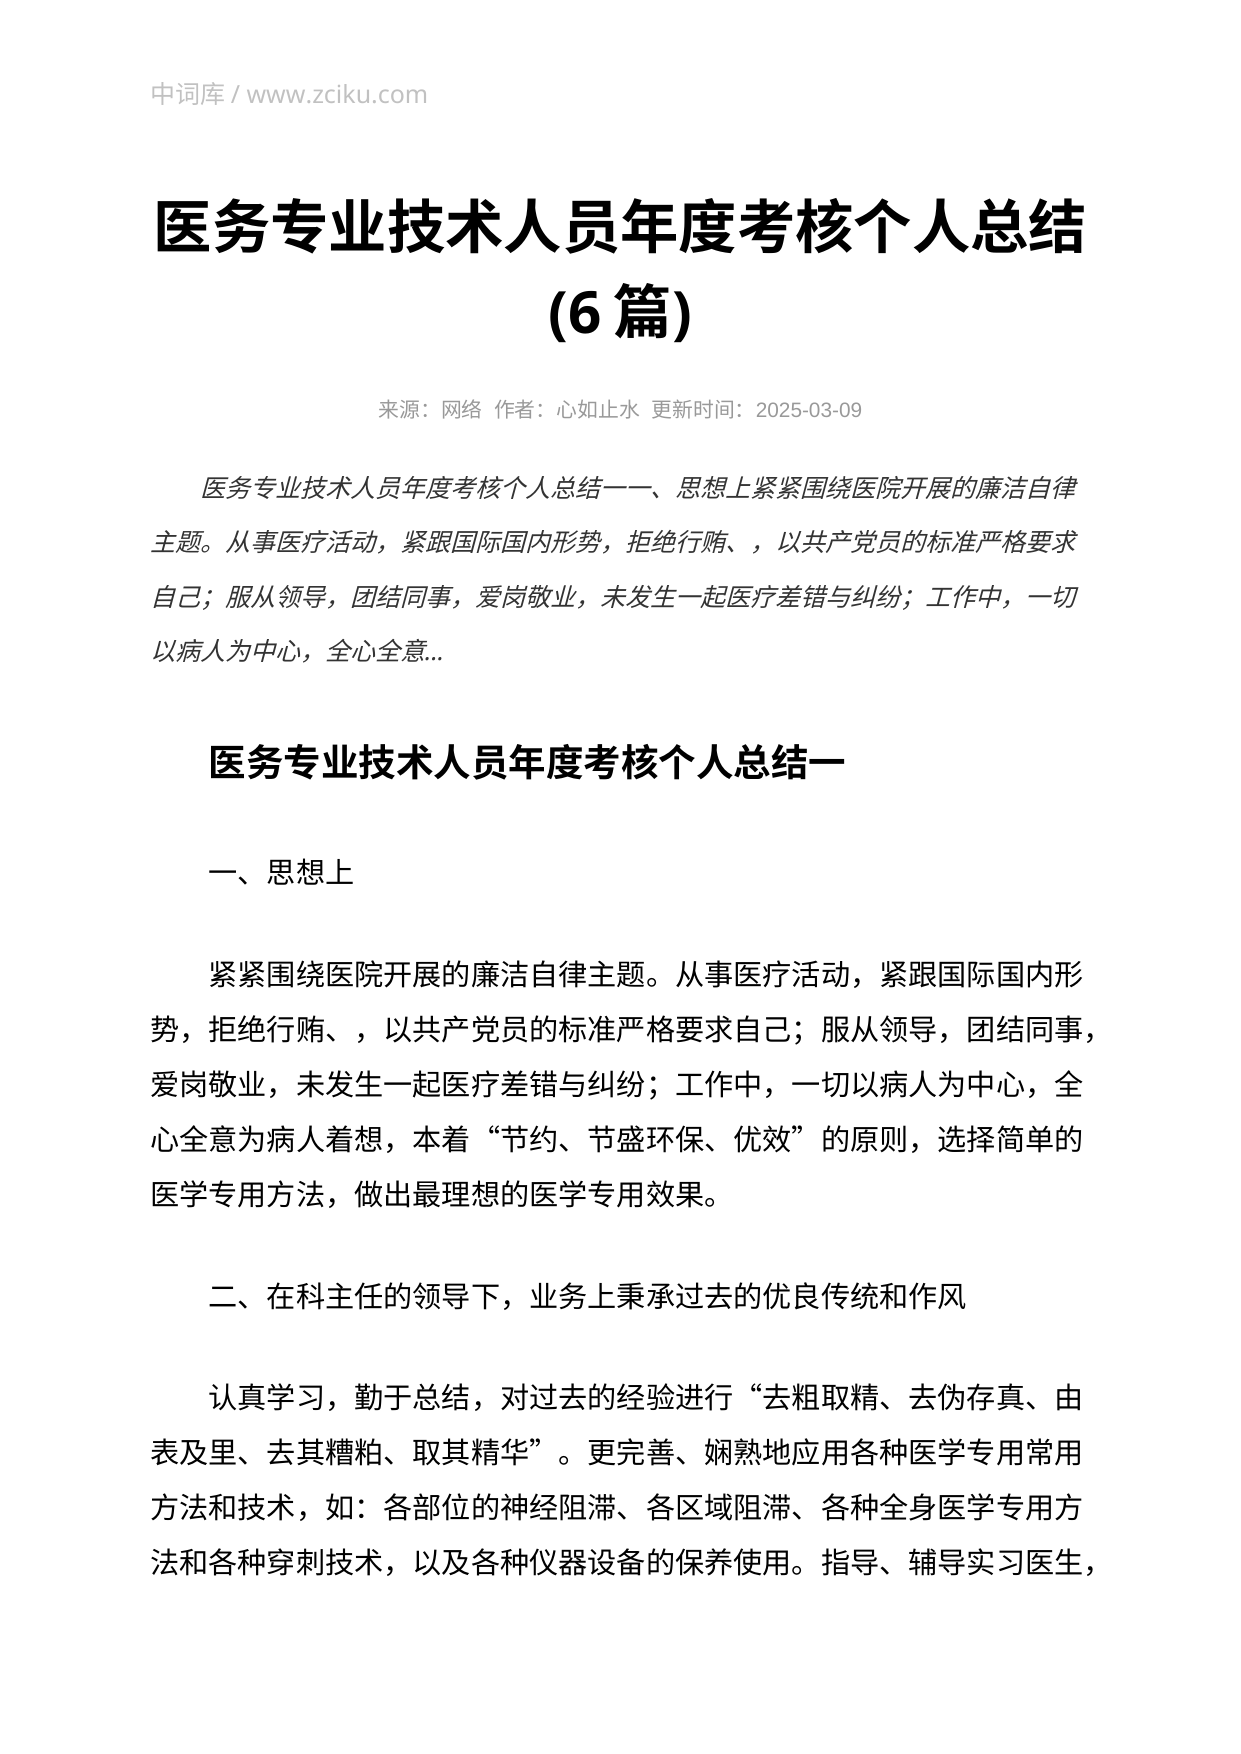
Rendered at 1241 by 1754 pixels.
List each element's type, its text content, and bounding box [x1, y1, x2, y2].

text 紧紧围绕医院开展的廉洁自律主题。从事医疗活动，紧跟国际国内形势，拒绝行贿、，以共产党员的标准严格要求自己；服从领导，团结同事，爱岗敬业，未发生一起医疗差错与纠纷；工作中，一切以病人为中心，全心全意为病人着想，本着“节约、节盛环保、优效”的原则，选择简单的医学专用方法，做出最理想的医学专用效果。 [150, 952, 1090, 1214]
text 来源：网络 作者：心如止水 更新时间：2025-03-09 [150, 397, 1090, 421]
text 医务专业技术人员年度考核个人总结一 [150, 733, 1090, 787]
text 二、在科主任的领导下，业务上秉承过去的优良传统和作风 [150, 1273, 1090, 1315]
text 医务专业技术人员年度考核个人总结一一、思想上紧紧围绕医院开展的廉洁自律主题。从事医疗活动，紧跟国际国内形势，拒绝行贿、，以共产党员的标准严格要求自己；服从领导，团结同事，爱岗敬业，未发生一起医疗差错与纠纷；工作中，一切以病人为中心，全心全意... [150, 468, 1090, 668]
text 一、思想上 [150, 850, 1090, 892]
subtitle 医务专业技术人员年度考核个人总结(6篇) [150, 181, 1090, 351]
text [150, 1375, 1090, 1582]
